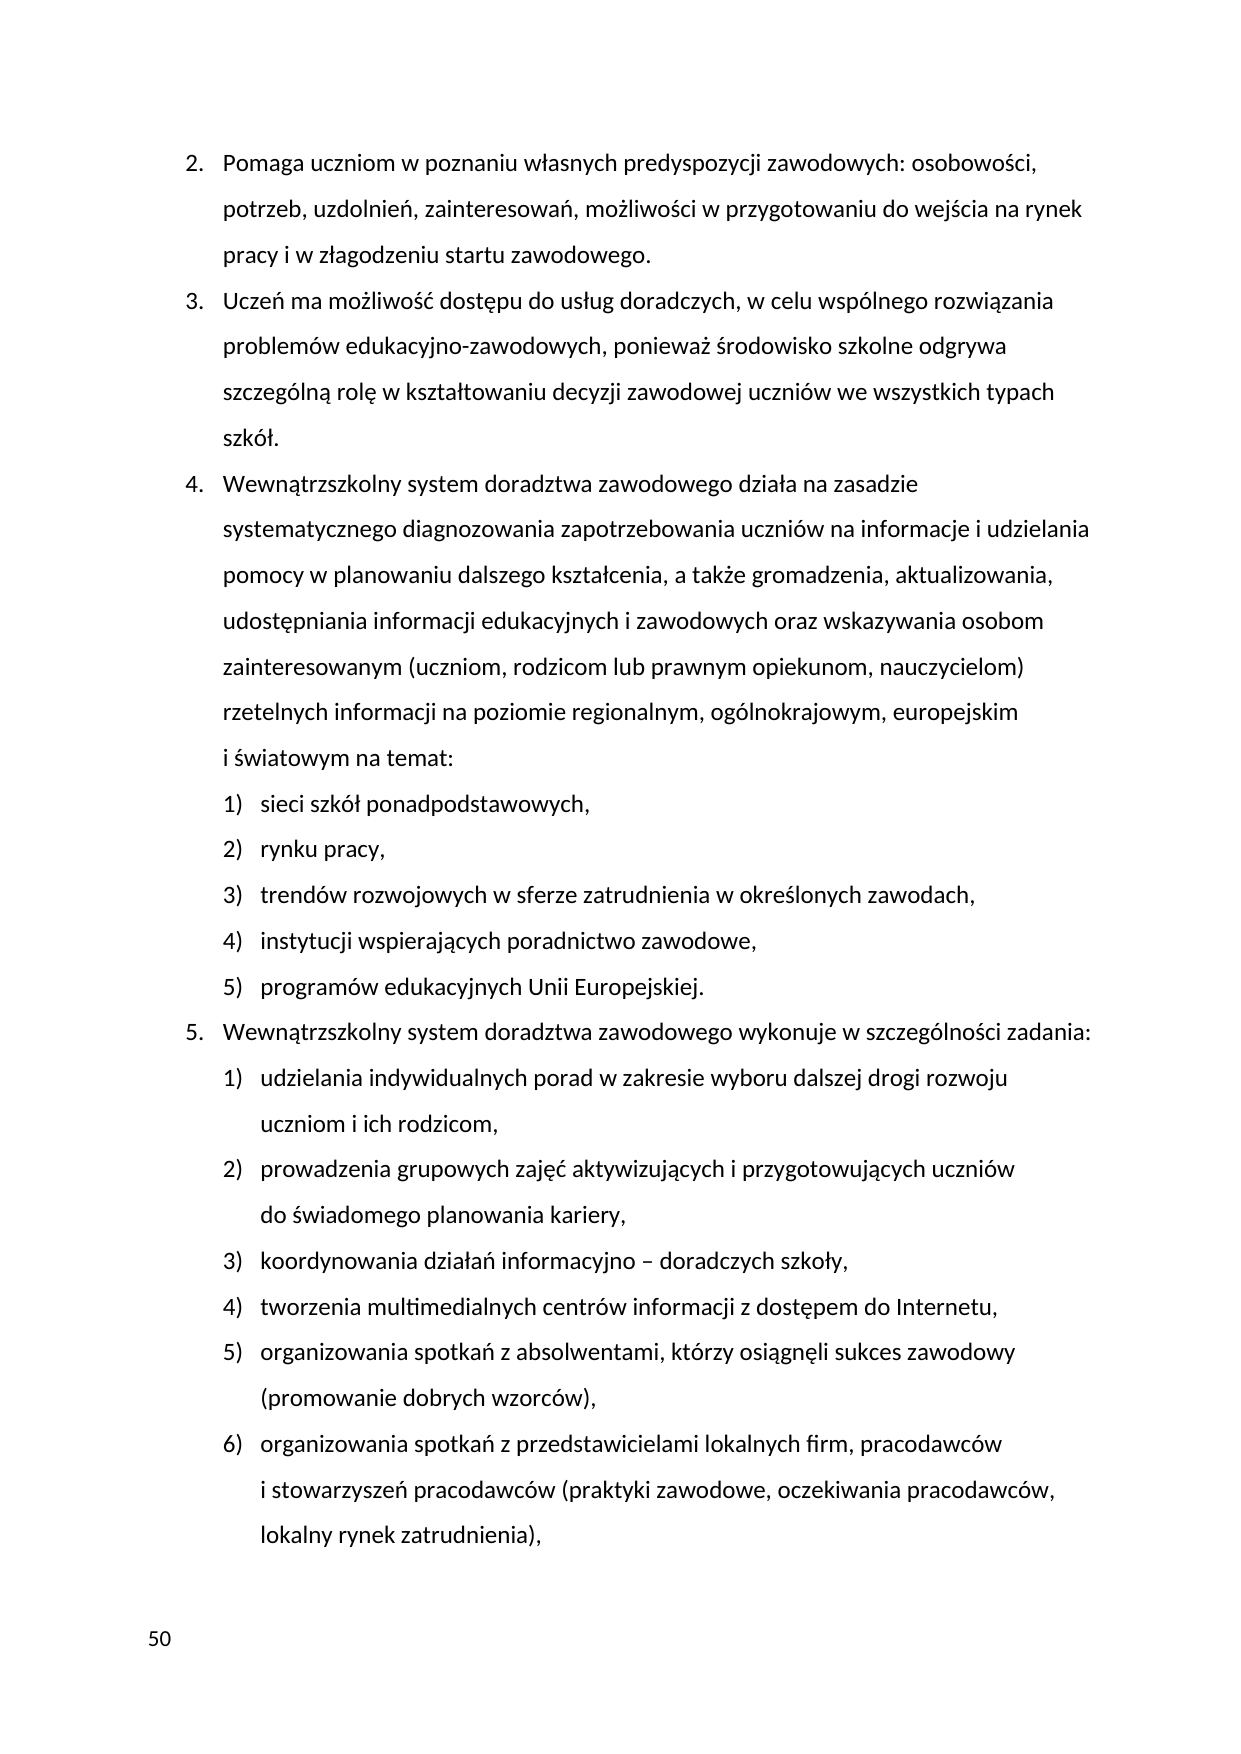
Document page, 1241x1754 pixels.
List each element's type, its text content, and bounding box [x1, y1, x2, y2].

list sieci szkół ponadpodstawowych, [223, 788, 1093, 818]
list instytucji wspierających poradnictwo zawodowe, [223, 925, 1093, 956]
list Wewnątrzszkolny system doradztwa zawodowego działa na zasadzie systematycznego diagnozowania zapotrzebowania uczniów na informacje i udzielania pomocy w planowaniu dalszego kształcenia, a także gromadzenia, aktualizowania, udostępniania informacji edukacyjnych i zawodowych oraz wskazywania osobom zainteresowanym (uczniom, rodzicom lub prawnym opiekunom, nauczycielom) rzetelnych informacji na poziomie regionalnym, ogólnokrajowym, europejskim i światowym na temat: [185, 468, 1093, 773]
list rynku pracy, [223, 833, 1093, 864]
list udzielania indywidualnych porad w zakresie wyboru dalszej drogi rozwoju uczniom i ich rodzicom, [223, 1062, 1093, 1138]
list koordynowania działań informacyjno – doradczych szkoły, [223, 1245, 1093, 1276]
list Wewnątrzszkolny system doradztwa zawodowego wykonuje w szczególności zadania: [185, 1016, 1093, 1047]
list trendów rozwojowych w sferze zatrudnienia w określonych zawodach, [223, 879, 1093, 910]
list organizowania spotkań z absolwentami, którzy osiągnęli sukces zawodowy (promowanie dobrych wzorców), [223, 1337, 1093, 1413]
list organizowania spotkań z przedstawicielami lokalnych firm, pracodawców i stowarzyszeń pracodawców (praktyki zawodowe, oczekiwania pracodawców, lokalny rynek zatrudnienia), [223, 1428, 1093, 1550]
list tworzenia multimedialnych centrów informacji z dostępem do Internetu, [223, 1291, 1093, 1321]
list Uczeń ma możliwość dostępu do usług doradczych, w celu wspólnego rozwiązania problemów edukacyjno-zawodowych, ponieważ środowisko szkolne odgrywa szczególną rolę w kształtowaniu decyzji zawodowej uczniów we wszystkich typach szkół. [185, 285, 1093, 452]
list programów edukacyjnych Unii Europejskiej. [223, 971, 1093, 1001]
list Pomaga uczniom w poznaniu własnych predyspozycji zawodowych: osobowości, potrzeb, uzdolnień, zainteresowań, możliwości w przygotowaniu do wejścia na rynek pracy i w złagodzeniu startu zawodowego. [185, 148, 1093, 269]
list prowadzenia grupowych zajęć aktywizujących i przygotowujących uczniów do świadomego planowania kariery, [223, 1154, 1093, 1230]
